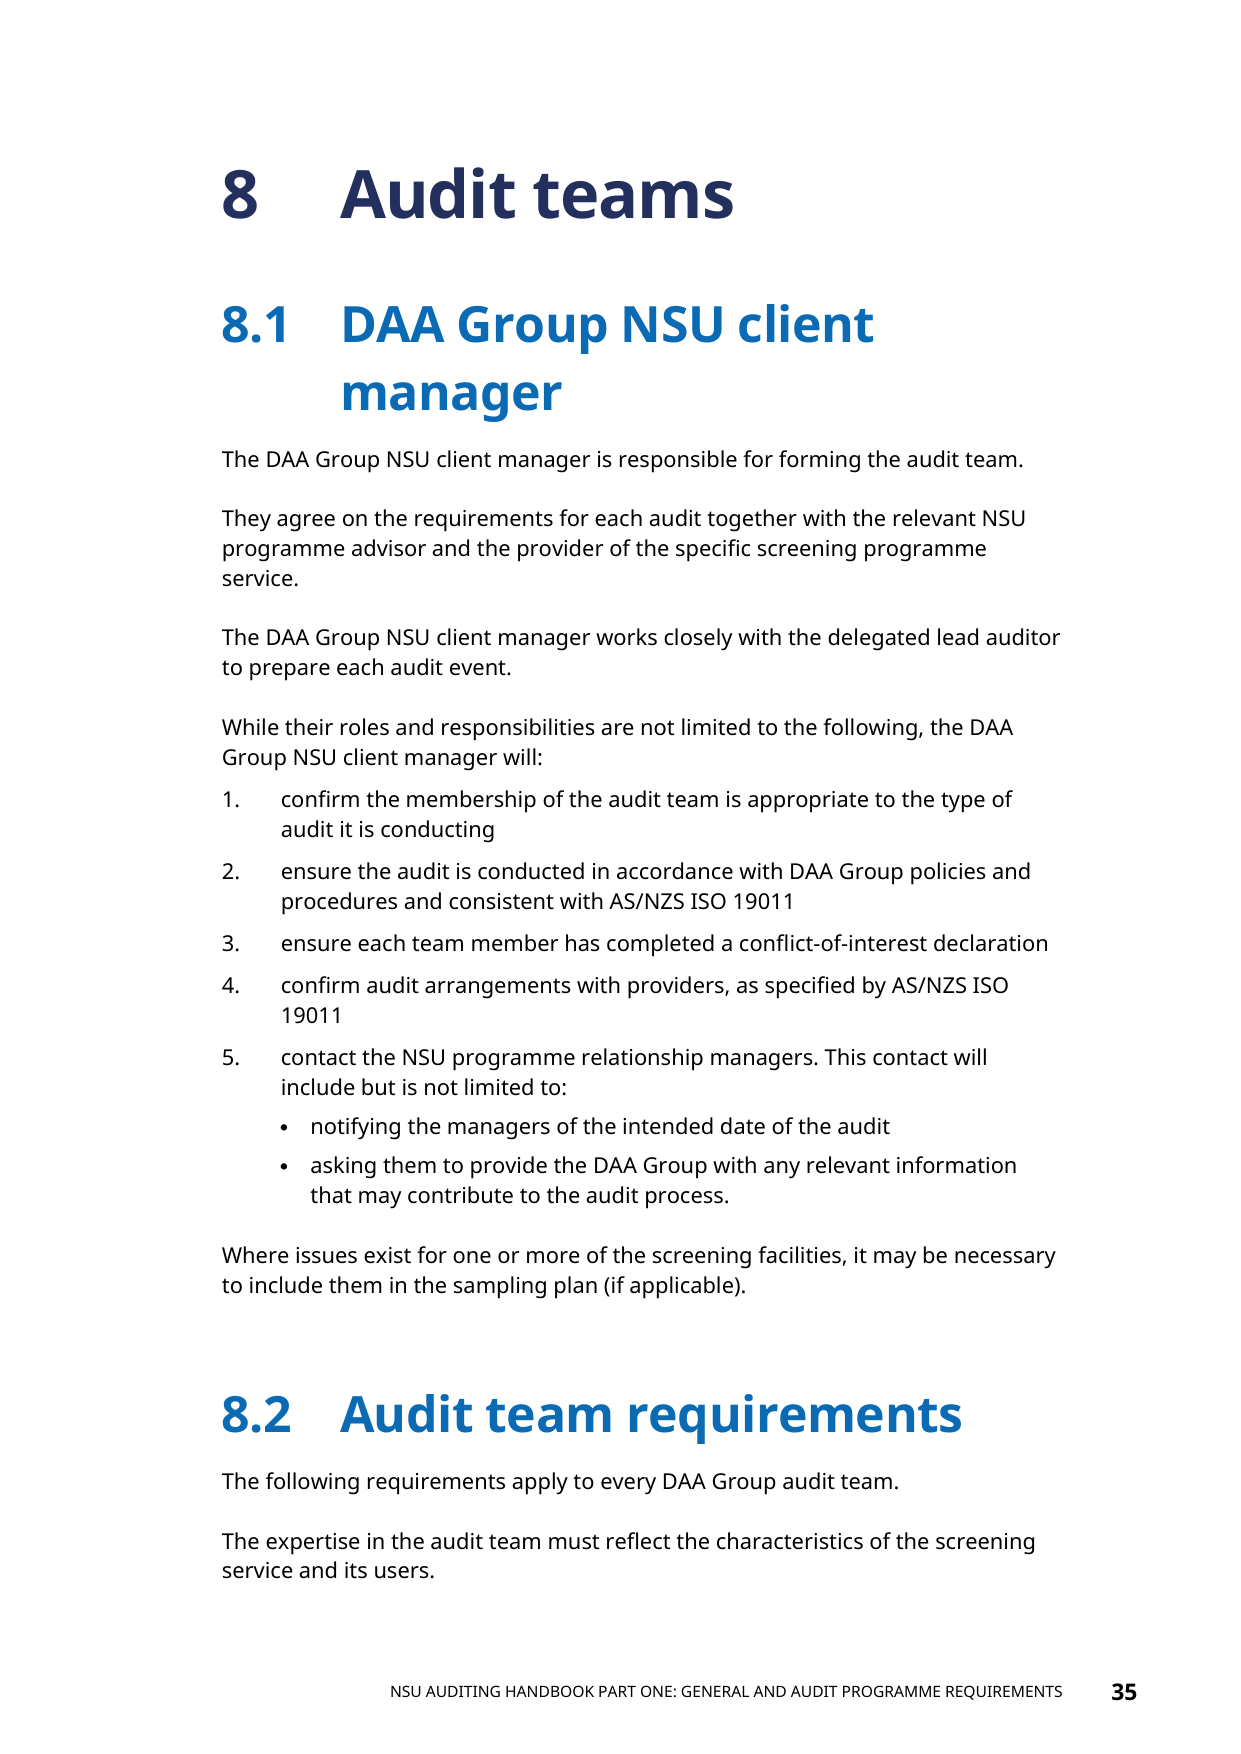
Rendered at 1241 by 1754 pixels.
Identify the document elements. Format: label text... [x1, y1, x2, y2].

text The DAA Group NSU client manager is responsible for forming the audit team. [222, 443, 1063, 473]
text ensure the audit is conducted in accordance with DAA Group policies and procedures and consistent with AS/NZS ISO 19011 [222, 856, 1063, 915]
text confirm audit arrangements with providers, as specified by AS/NZS ISO 19011 [222, 970, 1063, 1030]
text notifying the managers of the intended date of the audit [281, 1111, 1063, 1141]
text asking them to provide the DAA Group with any relevant information that may contribute to the audit process. [281, 1150, 1063, 1210]
text contact the NSU programme relationship managers. This contact will include but is not limited to: [222, 1042, 1063, 1102]
text ensure each team member has completed a conflict-of-interest declaration [222, 928, 1063, 958]
subtitle DAA Group NSU client manager [222, 288, 1063, 425]
subtitle Audit teams [222, 148, 1063, 238]
subtitle Audit team requirements [222, 1379, 1063, 1447]
text Where issues exist for one or more of the screening facilities, it may be necessary to include them in the sampling plan (if applicable). [222, 1240, 1063, 1299]
text The DAA Group NSU client manager works closely with the delegated lead auditor to prepare each audit event. [222, 622, 1063, 682]
text While their roles and responsibilities are not limited to the following, the DAA Group NSU client manager will: [222, 712, 1063, 771]
text confirm the membership of the audit team is appropriate to the type of audit it is conducting [222, 784, 1063, 843]
text They agree on the requirements for each audit together with the relevant NSU programme advisor and the provider of the specific screening programme service. [222, 503, 1063, 592]
text The following requirements apply to every DAA Group audit team. [222, 1466, 1063, 1496]
text The expertise in the audit team must reflect the characteristics of the screening service and its users. [222, 1526, 1063, 1585]
